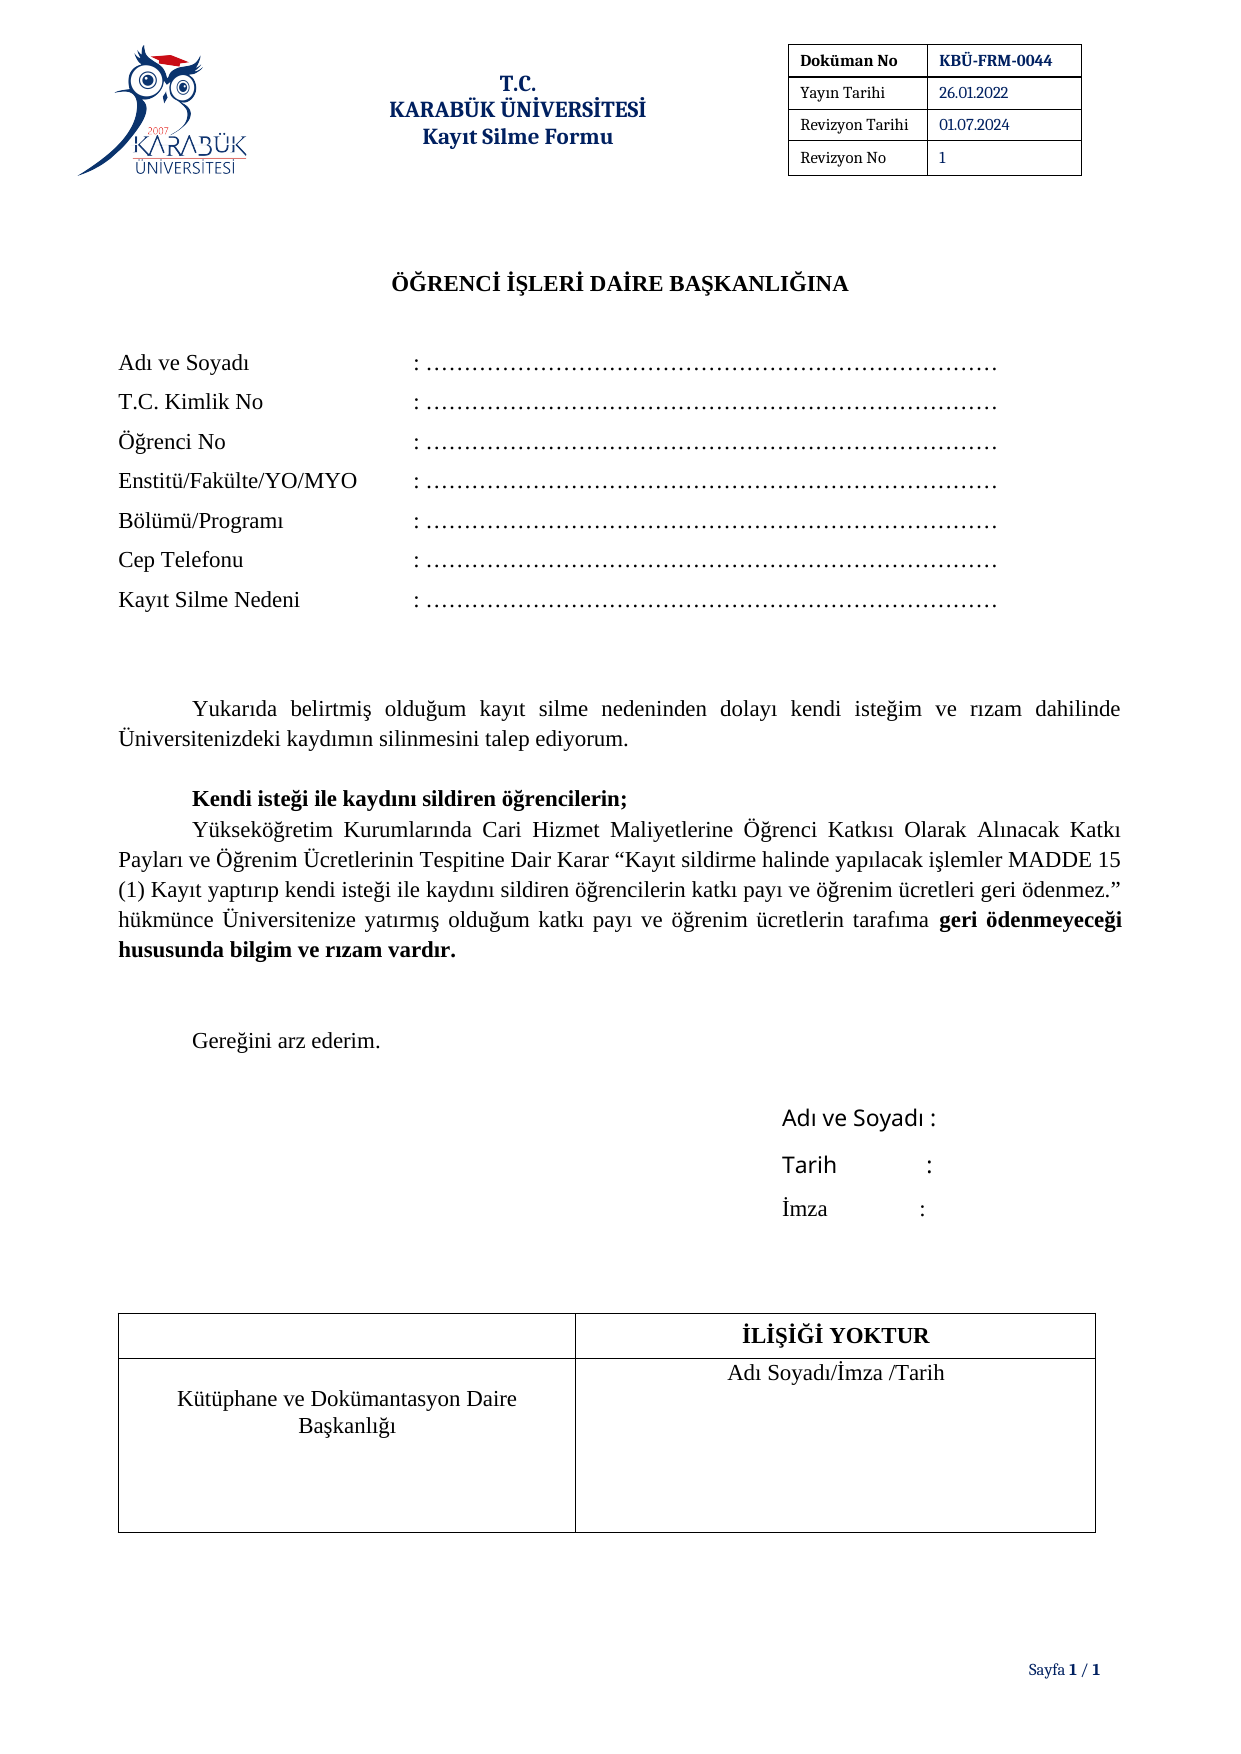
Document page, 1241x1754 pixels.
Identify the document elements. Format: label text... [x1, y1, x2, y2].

text Adı ve Soyadı : ………………………………………………………………… [118, 349, 1122, 375]
text Enstitü/Fakülte/YO/MYO : ………………………………………………………………… [118, 467, 1122, 494]
text Adı ve Soyadı : [118, 1102, 1122, 1133]
picture [77, 45, 247, 176]
table_cell Kütüphane ve Dokümantasyon Daire Başkanlığı [119, 1359, 575, 1532]
text İmza : [708, 1196, 1122, 1222]
text Kayıt Silme Nedeni : ………………………………………………………………… [118, 586, 1122, 612]
table_header İLİŞİĞİ YOKTUR [576, 1314, 1095, 1358]
text Cep Telefonu : ………………………………………………………………… [118, 546, 1122, 573]
text Öğrenci No : ………………………………………………………………… [118, 428, 1122, 454]
text Bölümü/Programı : ………………………………………………………………… [118, 507, 1122, 533]
text T.C. Kimlik No : ………………………………………………………………… [118, 388, 1122, 415]
table_cell Adı Soyadı/İmza /Tarih [576, 1359, 1095, 1532]
text Yükseköğretim Kurumlarında Cari Hizmet Maliyetlerine Öğrenci Katkısı Olarak Alınacak Katkı Payları ve Öğrenim Ücretlerinin Tespitine Dair Karar “Kayıt sildirme halinde yapılacak işlemler MADDE 15 (1) Kayıt yaptırıp kendi isteği ile kaydını sildiren öğrencilerin katkı payı ve öğrenim ücretleri geri ödenmez.” hükmünce Üniversitenize yatırmış olduğum katkı payı ve öğrenim ücretlerin tarafıma geri ödenmeyeceği hususunda bilgim ve rızam vardır. [118, 816, 1122, 963]
text Tarih : [634, 1149, 1122, 1180]
text Yukarıda belirtmiş olduğum kayıt silme nedeninden dolayı kendi isteğim ve rızam dahilinde Üniversitenizdeki kaydımın silinmesini talep ediyorum. [118, 695, 1122, 751]
table_header [119, 1314, 575, 1358]
text Kendi isteği ile kaydını sildiren öğrencilerin; [118, 786, 1093, 812]
text ÖĞRENCİ İŞLERİ DAİRE BAŞKANLIĞINA [118, 270, 1122, 296]
text Gereğini arz ederim. [118, 1027, 1122, 1053]
